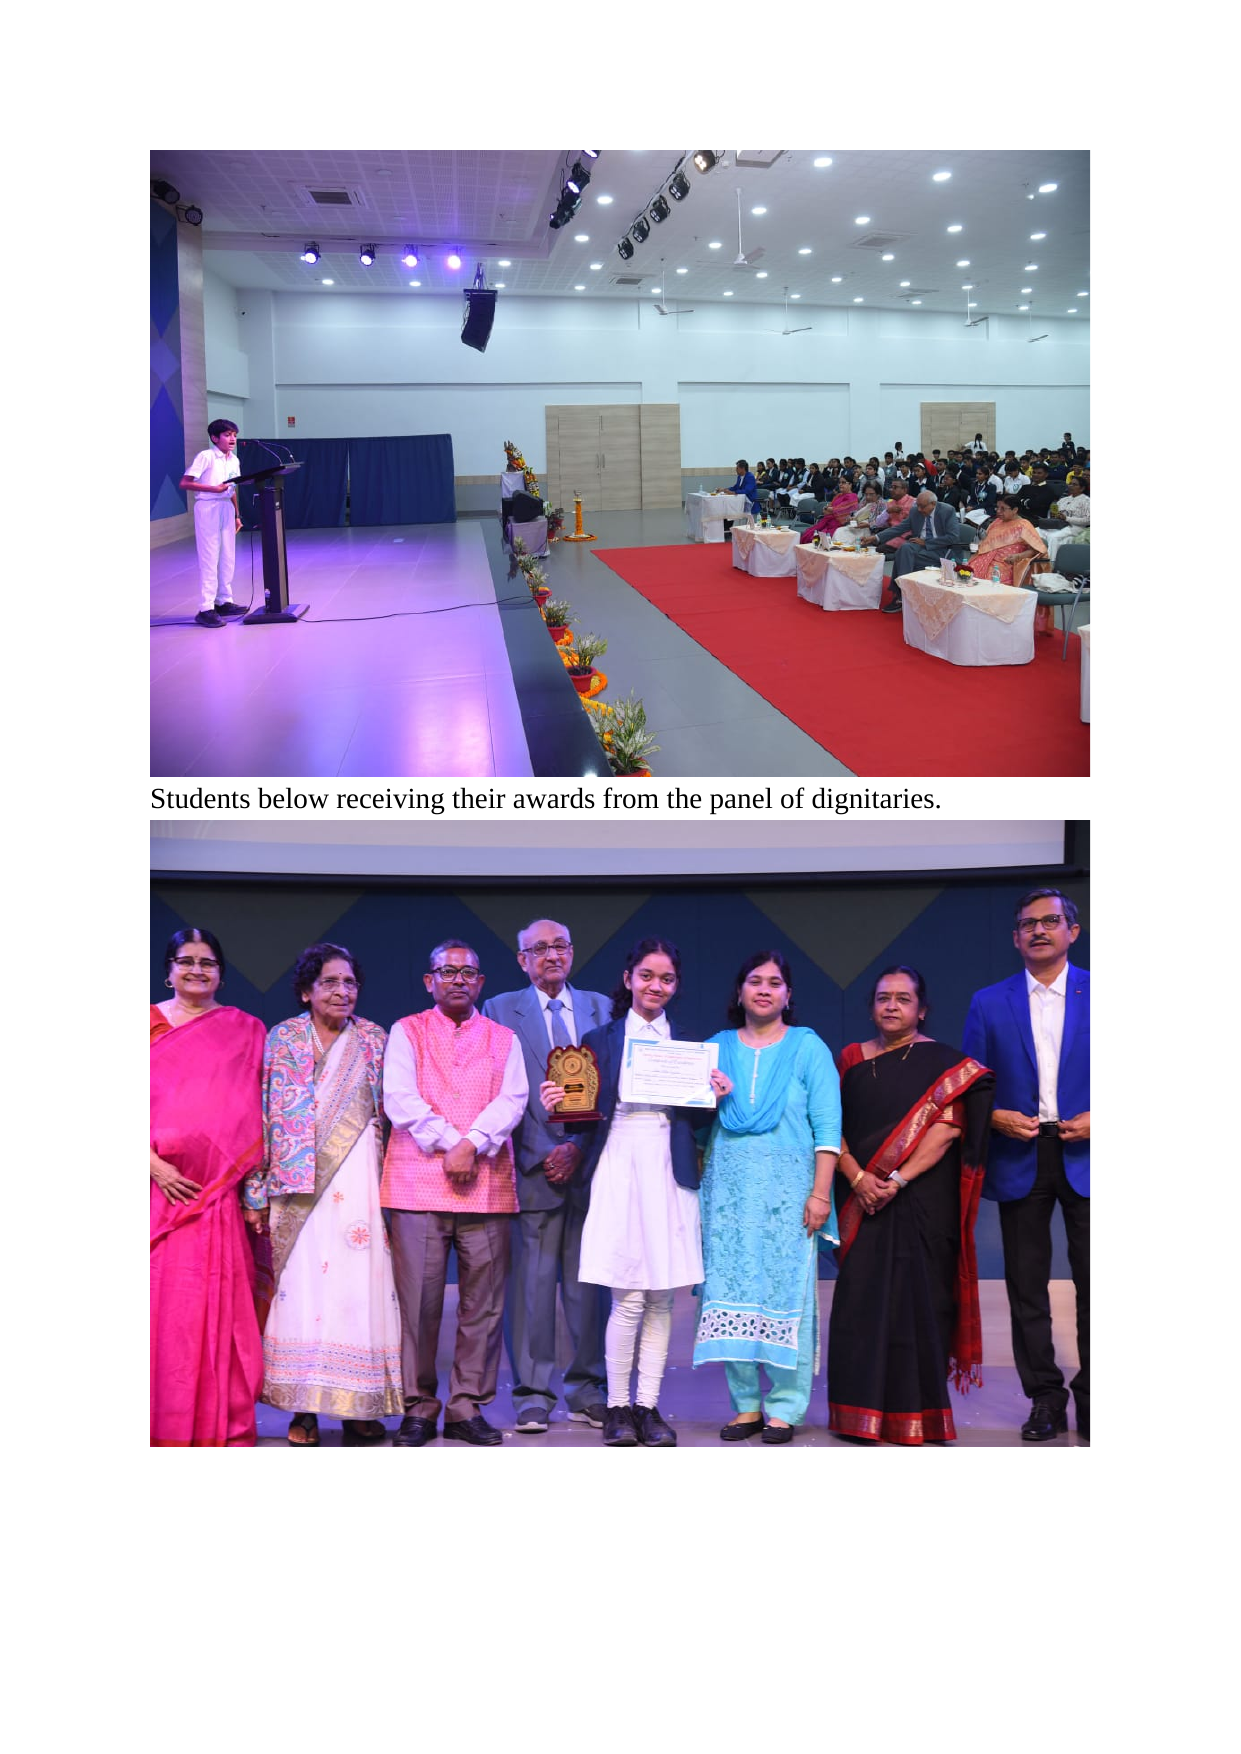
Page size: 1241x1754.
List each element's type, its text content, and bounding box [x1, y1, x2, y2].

text Students below receiving their awards from the panel of dignitaries. [150, 781, 1090, 815]
picture [150, 150, 1091, 777]
picture [150, 820, 1091, 1447]
